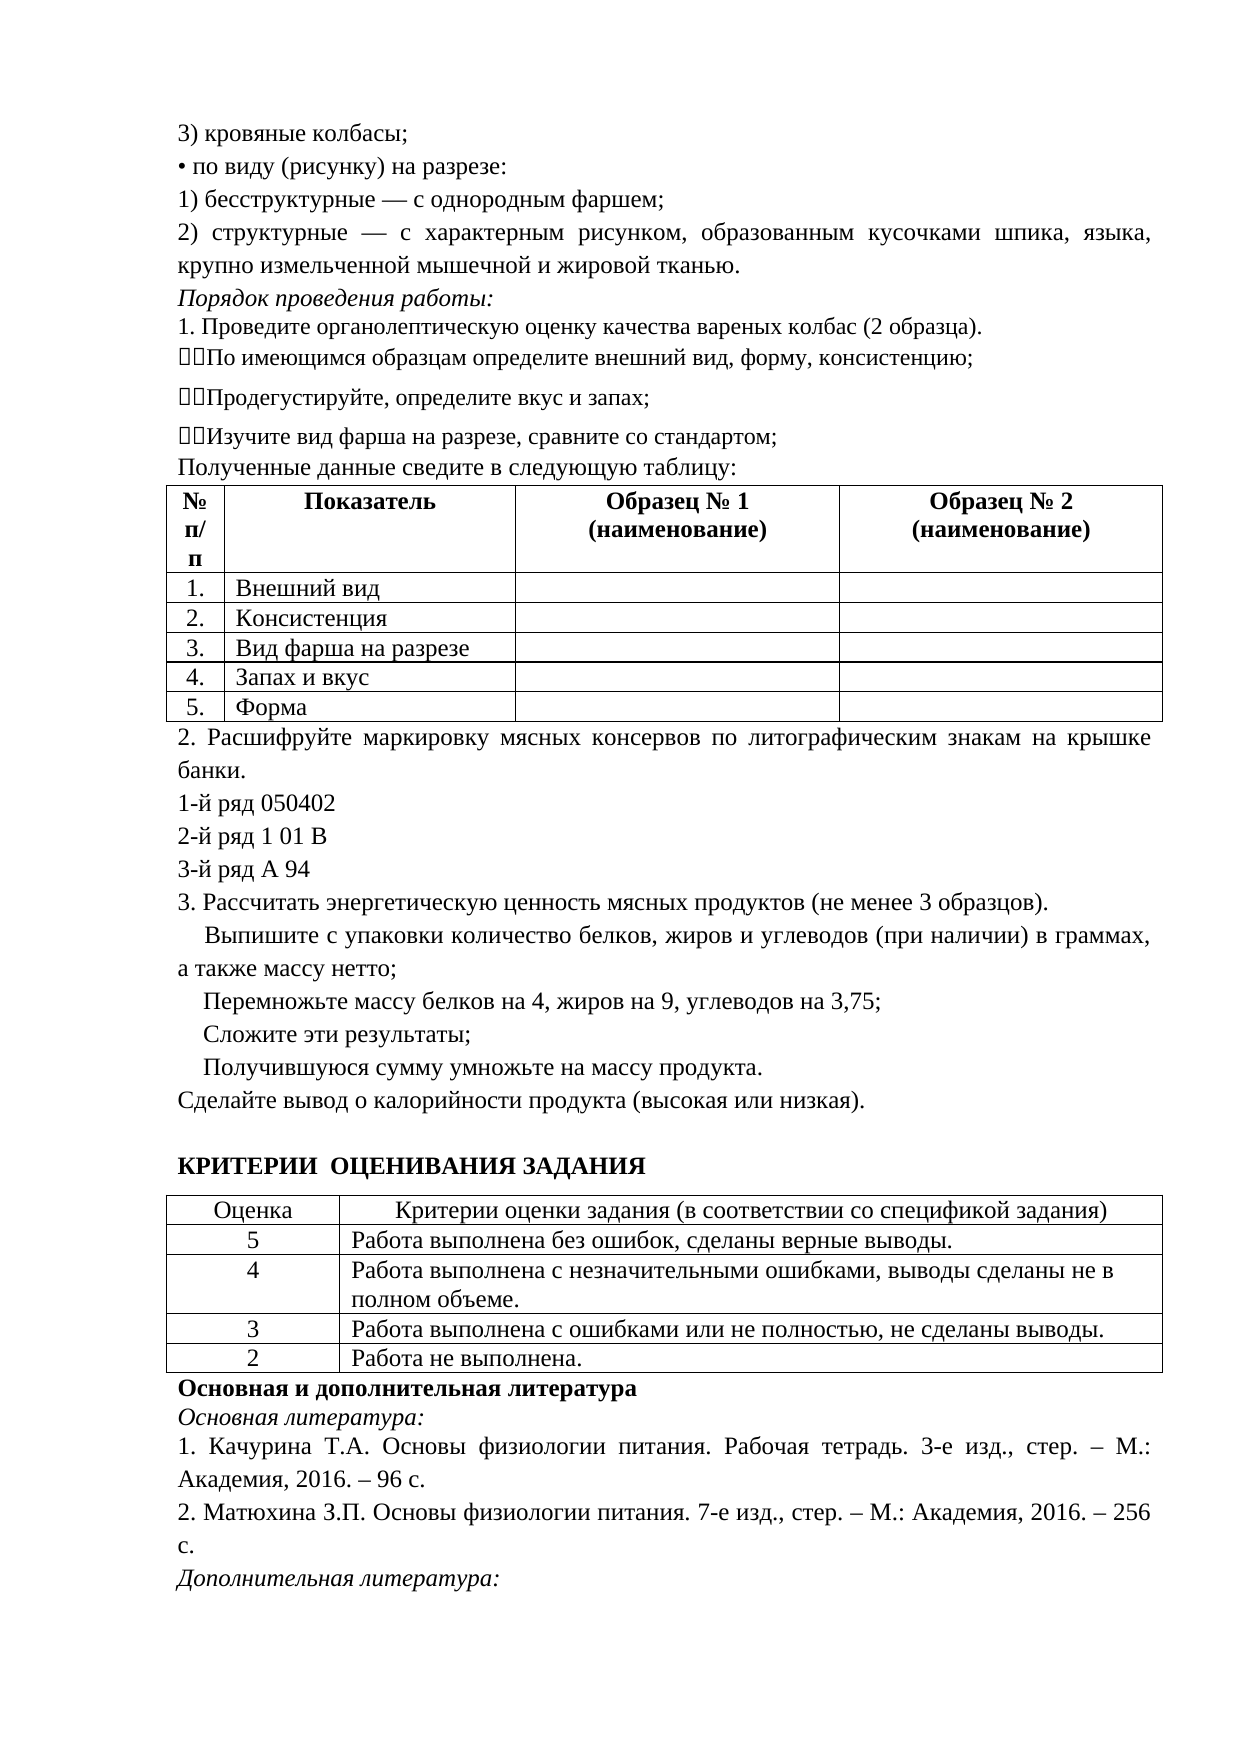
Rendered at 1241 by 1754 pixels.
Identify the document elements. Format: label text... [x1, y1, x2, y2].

text  Выпишите с упаковки количество белков, жиров и углеводов (при наличии) в граммах, а также массу нетто; [177, 920, 1152, 982]
text 2) структурные — с характерным рисунком, образованным кусочками шпика, языка, крупно измельченной мышечной и жировой тканью. [177, 217, 1152, 279]
table_cell Работа выполнена с ошибками или не полностью, не сделаны выводы. [340, 1314, 1162, 1342]
table_cell [840, 692, 1162, 721]
table_cell Работа выполнена без ошибок, сделаны верные выводы. [340, 1225, 1162, 1254]
text 1. Качурина Т.А. Основы физиологии питания. Рабочая тетрадь. 3-е изд., стер. – М.: Академия, 2016. – 96 с. [177, 1431, 1152, 1492]
text  Перемножьте массу белков на 4, жиров на 9, углеводов на 3,75; [177, 986, 1152, 1015]
table_cell [516, 692, 839, 721]
text Полученные данные сведите в следующую таблицу: [177, 452, 1152, 481]
text По имеющимся образцам определите внешний вид, форму, консистенцию; [177, 339, 1152, 372]
table_cell [516, 663, 839, 691]
text 1-й ряд 050402 [177, 788, 1152, 817]
table_cell [840, 663, 1162, 691]
text 3. Рассчитать энергетическую ценность мясных продуктов (не менее 3 образцов). [177, 887, 1152, 916]
table_cell 4 [167, 1255, 339, 1313]
text 3-й ряд А 94 [177, 854, 1152, 883]
text  Сложите эти результаты; [177, 1019, 1152, 1048]
table_cell 3 [167, 1314, 339, 1342]
table_cell 5. [167, 692, 224, 721]
table_cell [516, 603, 839, 632]
table_header Критерии оценки задания (в соответствии со спецификой задания) [340, 1196, 1162, 1224]
table_header Оценка [167, 1196, 339, 1224]
table_cell 2 [167, 1344, 339, 1372]
text КРИТЕРИИ ОЦЕНИВАНИЯ ЗАДАНИЯ [177, 1151, 1152, 1180]
text Порядок проведения работы: [177, 283, 1152, 312]
table_cell 1. [167, 573, 224, 602]
text 2. Расшифруйте маркировку мясных консервов по литографическим знакам на крышке банки. [177, 722, 1152, 784]
text 1. Проведите органолептическую оценку качества вареных колбас (2 образца). [177, 312, 1152, 339]
table_cell Работа выполнена с незначительными ошибками, выводы сделаны не в полном объеме. [340, 1255, 1162, 1313]
text Основная литература: [177, 1402, 1152, 1431]
table_header Образец № 1 (наименование) [516, 486, 839, 572]
table_cell Форма [225, 692, 515, 721]
text 2. Матюхина З.П. Основы физиологии питания. 7-е изд., стер. – М.: Академия, 2016. – 256 с. [177, 1497, 1152, 1558]
table_cell Консистенция [225, 603, 515, 632]
text 3) кровяные колбасы; [177, 118, 1152, 147]
table_cell 3. [167, 633, 224, 661]
table_cell 2. [167, 603, 224, 632]
table_cell Внешний вид [225, 573, 515, 602]
table_header Показатель [225, 486, 515, 572]
table_header Образец № 2 (наименование) [840, 486, 1162, 572]
text 2-й ряд 1 01 В [177, 821, 1152, 850]
table_cell [840, 603, 1162, 632]
table_header № п/п [167, 486, 224, 572]
table_cell Работа не выполнена. [340, 1344, 1162, 1372]
text Основная и дополнительная литература [177, 1373, 1152, 1402]
table_cell Запах и вкус [225, 663, 515, 691]
text Сделайте вывод о калорийности продукта (высокая или низкая). [177, 1085, 1152, 1114]
text Изучите вид фарша на разрезе, сравните со стандартом; [177, 419, 1152, 452]
text Дополнительная литература: [177, 1563, 1152, 1592]
table_cell 5 [167, 1225, 339, 1254]
table_cell 4. [167, 663, 224, 691]
text 1) бесструктурные — с однородным фаршем; [177, 184, 1152, 213]
table_cell Вид фарша на разрезе [225, 633, 515, 661]
table_cell [516, 633, 839, 661]
text • по виду (рисунку) на разрезе: [177, 151, 1152, 180]
table_cell [840, 573, 1162, 602]
table_cell [840, 633, 1162, 661]
text  Получившуюся сумму умножьте на массу продукта. [177, 1052, 1152, 1081]
text Продегустируйте, определите вкус и запах; [177, 379, 1152, 412]
table_cell [516, 573, 839, 602]
